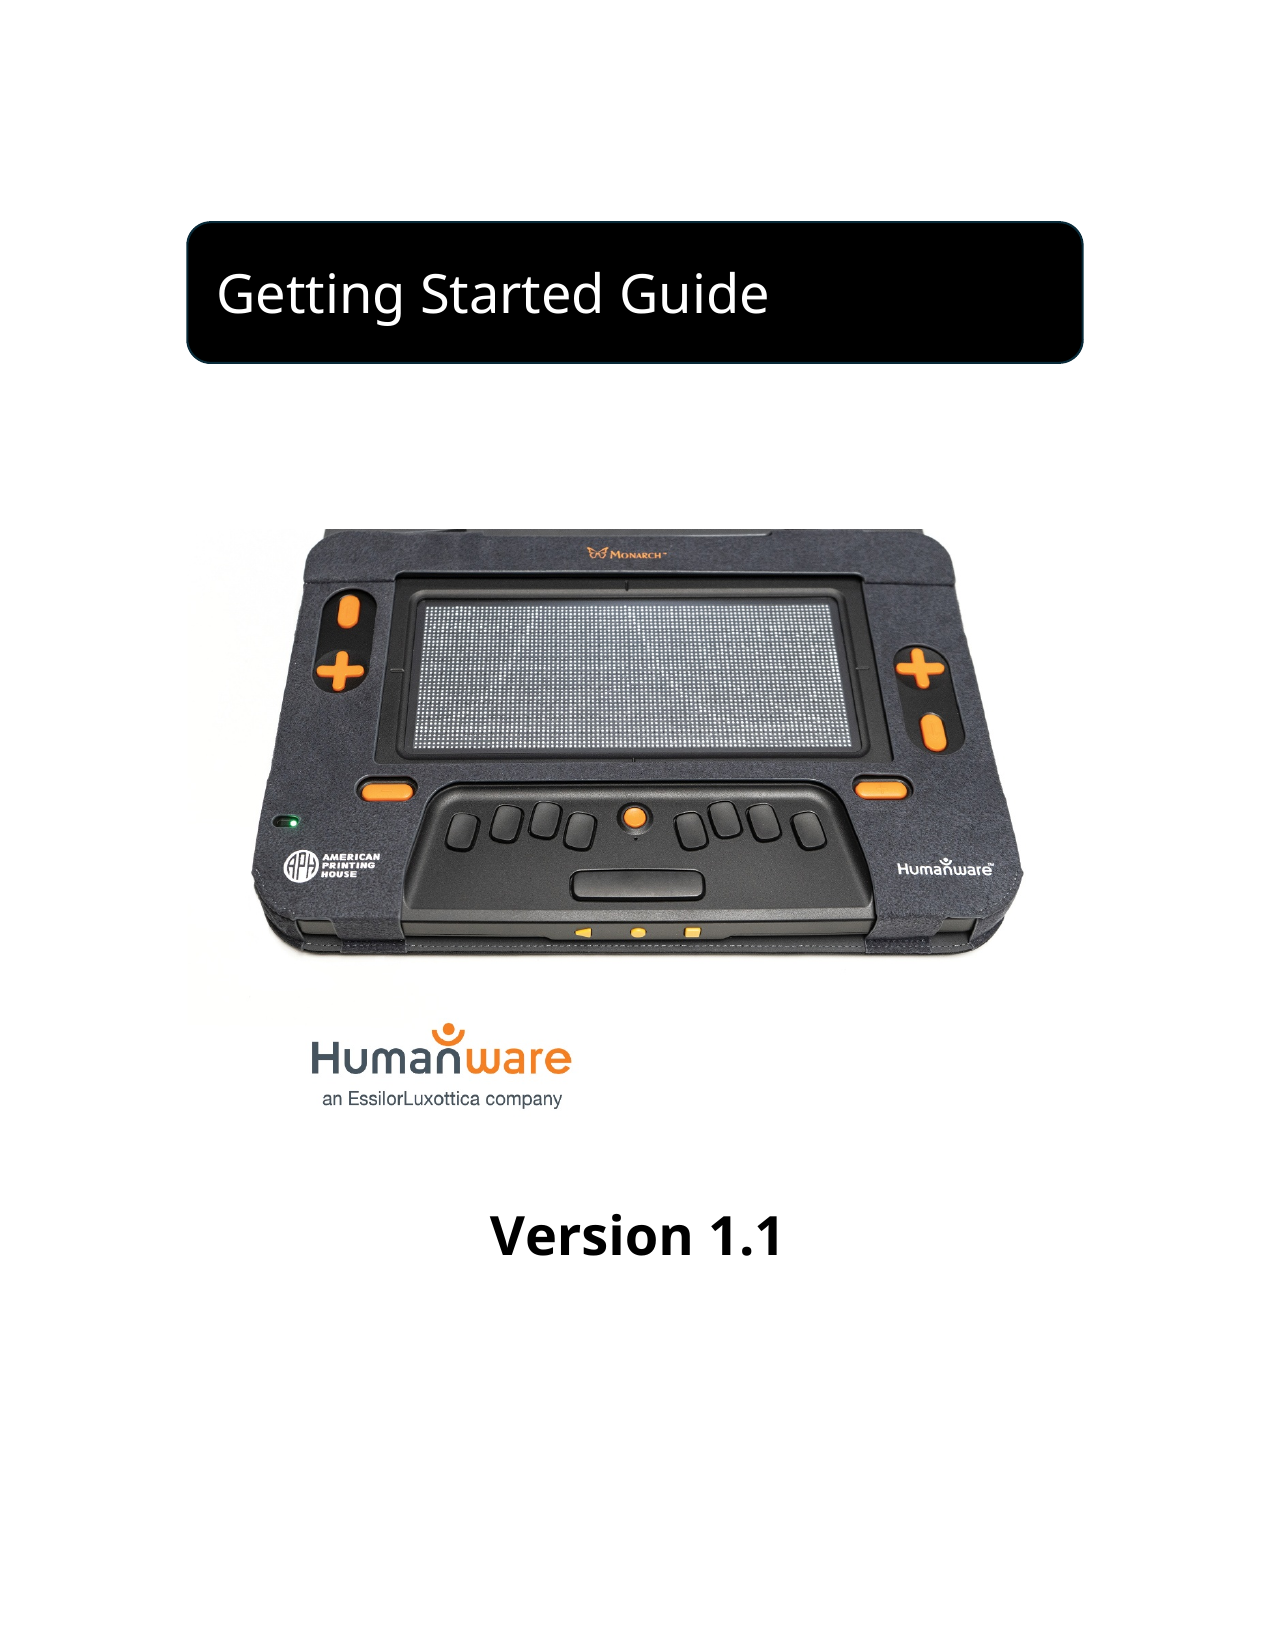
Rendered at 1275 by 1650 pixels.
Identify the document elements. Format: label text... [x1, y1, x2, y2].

text Version 1.1 [187, 529, 1087, 603]
